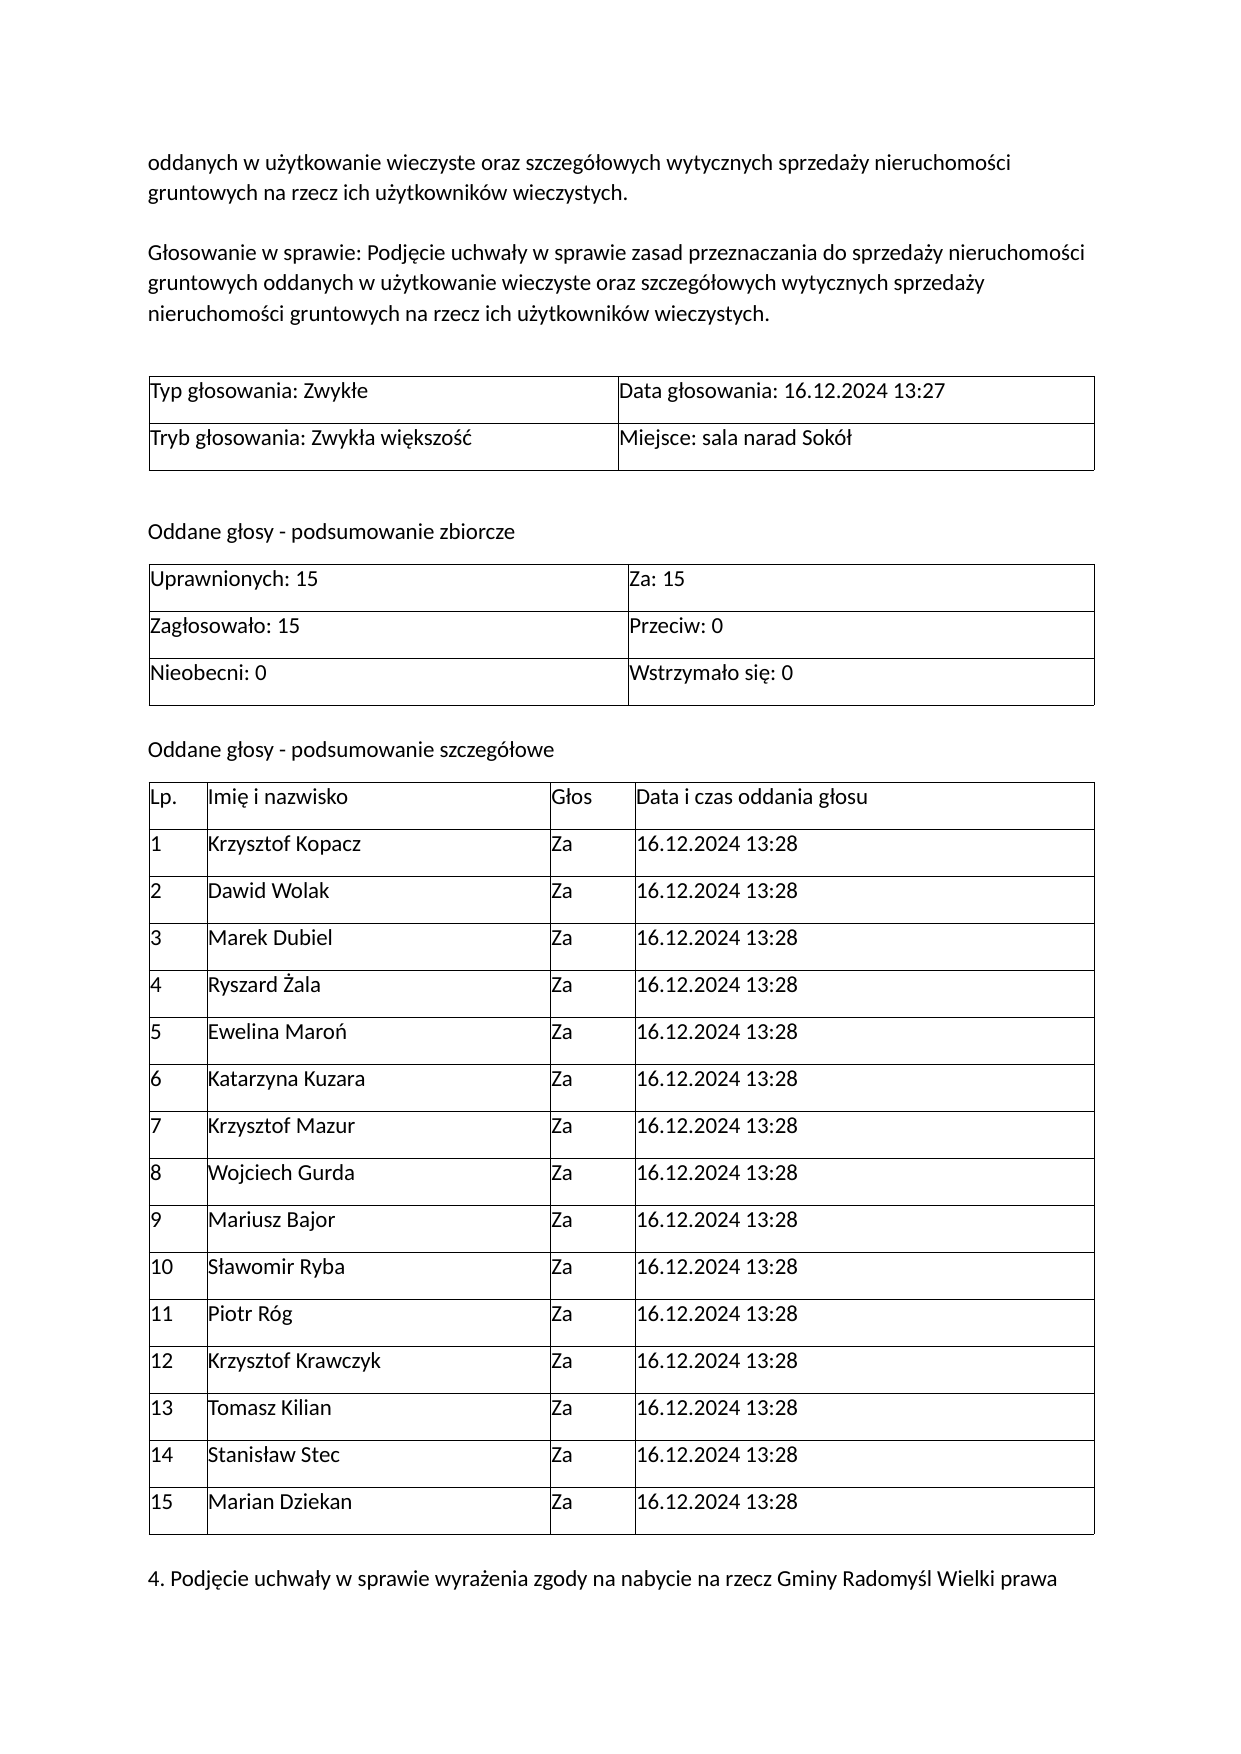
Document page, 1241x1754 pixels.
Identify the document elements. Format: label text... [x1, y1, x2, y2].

table_cell 5 [150, 1018, 207, 1064]
table_cell 16.12.2024 13:28 [636, 1441, 1094, 1487]
table_cell Za [551, 877, 635, 923]
table_cell Za [551, 1394, 635, 1439]
table_cell Miejsce: sala narad Sokół [619, 424, 1094, 470]
table_cell Nieobecni: 0 [150, 659, 628, 704]
table_cell 10 [150, 1253, 207, 1299]
table_cell Za [551, 1441, 635, 1487]
table_cell 16.12.2024 13:28 [636, 1253, 1094, 1299]
table_cell Tryb głosowania: Zwykła większość [150, 424, 618, 470]
table_cell Wstrzymało się: 0 [629, 659, 1094, 704]
table_cell 15 [150, 1488, 207, 1533]
table_cell Krzysztof Mazur [208, 1112, 550, 1158]
table_cell 1 [150, 830, 207, 876]
table_cell 2 [150, 877, 207, 923]
table_cell 16.12.2024 13:28 [636, 1347, 1094, 1393]
table_cell Za [551, 830, 635, 876]
table_cell Krzysztof Kopacz [208, 830, 550, 876]
table_cell 16.12.2024 13:28 [636, 877, 1094, 923]
table_cell 16.12.2024 13:28 [636, 1112, 1094, 1158]
table_cell 9 [150, 1206, 207, 1252]
table_cell 4 [150, 971, 207, 1017]
table_cell 16.12.2024 13:28 [636, 924, 1094, 970]
table_cell 12 [150, 1347, 207, 1393]
table_cell Piotr Róg [208, 1300, 550, 1346]
table_cell Za [551, 1065, 635, 1111]
table_cell Za [551, 1347, 635, 1393]
table_cell 16.12.2024 13:28 [636, 1018, 1094, 1064]
table_header Typ głosowania: Zwykłe [150, 377, 618, 423]
table_cell Sławomir Ryba [208, 1253, 550, 1299]
table_cell 7 [150, 1112, 207, 1158]
table_header Data głosowania: 16.12.2024 13:27 [619, 377, 1094, 423]
table_cell Za [551, 1253, 635, 1299]
table_cell Wojciech Gurda [208, 1159, 550, 1205]
table_cell Dawid Wolak [208, 877, 550, 923]
table_cell Ewelina Maroń [208, 1018, 550, 1064]
table_cell 14 [150, 1441, 207, 1487]
table_cell 16.12.2024 13:28 [636, 1300, 1094, 1346]
table_cell 16.12.2024 13:28 [636, 1488, 1094, 1533]
table_cell Za [551, 924, 635, 970]
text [148, 148, 1093, 357]
table_cell 6 [150, 1065, 207, 1111]
table_cell 16.12.2024 13:28 [636, 1206, 1094, 1252]
table_cell Marek Dubiel [208, 924, 550, 970]
table_header Za: 15 [629, 565, 1094, 611]
table_cell Mariusz Bajor [208, 1206, 550, 1252]
table_header Głos [551, 783, 635, 829]
table_cell Za [551, 971, 635, 1017]
text Oddane głosy - podsumowanie zbiorcze [148, 517, 1093, 545]
table_header Uprawnionych: 15 [150, 565, 628, 611]
table_cell Za [551, 1488, 635, 1533]
table_cell Za [551, 1300, 635, 1346]
table_cell Za [551, 1206, 635, 1252]
table_cell Za [551, 1018, 635, 1064]
table_cell 16.12.2024 13:28 [636, 830, 1094, 876]
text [148, 1535, 1093, 1592]
table_cell Stanisław Stec [208, 1441, 550, 1487]
table_cell Tomasz Kilian [208, 1394, 550, 1439]
table_header Imię i nazwisko [208, 783, 550, 829]
table_cell Zagłosowało: 15 [150, 612, 628, 658]
table_cell Przeciw: 0 [629, 612, 1094, 658]
table_cell Za [551, 1159, 635, 1205]
table_cell 13 [150, 1394, 207, 1439]
table_cell Ryszard Żala [208, 971, 550, 1017]
table_header Lp. [150, 783, 207, 829]
table_cell Marian Dziekan [208, 1488, 550, 1533]
table_cell 16.12.2024 13:28 [636, 1394, 1094, 1439]
table_cell 11 [150, 1300, 207, 1346]
table_cell 16.12.2024 13:28 [636, 971, 1094, 1017]
table_cell 16.12.2024 13:28 [636, 1159, 1094, 1205]
table_cell 16.12.2024 13:28 [636, 1065, 1094, 1111]
table_cell 8 [150, 1159, 207, 1205]
table_cell 3 [150, 924, 207, 970]
table_cell Za [551, 1112, 635, 1158]
text Oddane głosy - podsumowanie szczegółowe [148, 706, 1093, 763]
table_header Data i czas oddania głosu [636, 783, 1094, 829]
table_cell Krzysztof Krawczyk [208, 1347, 550, 1393]
table_cell Katarzyna Kuzara [208, 1065, 550, 1111]
